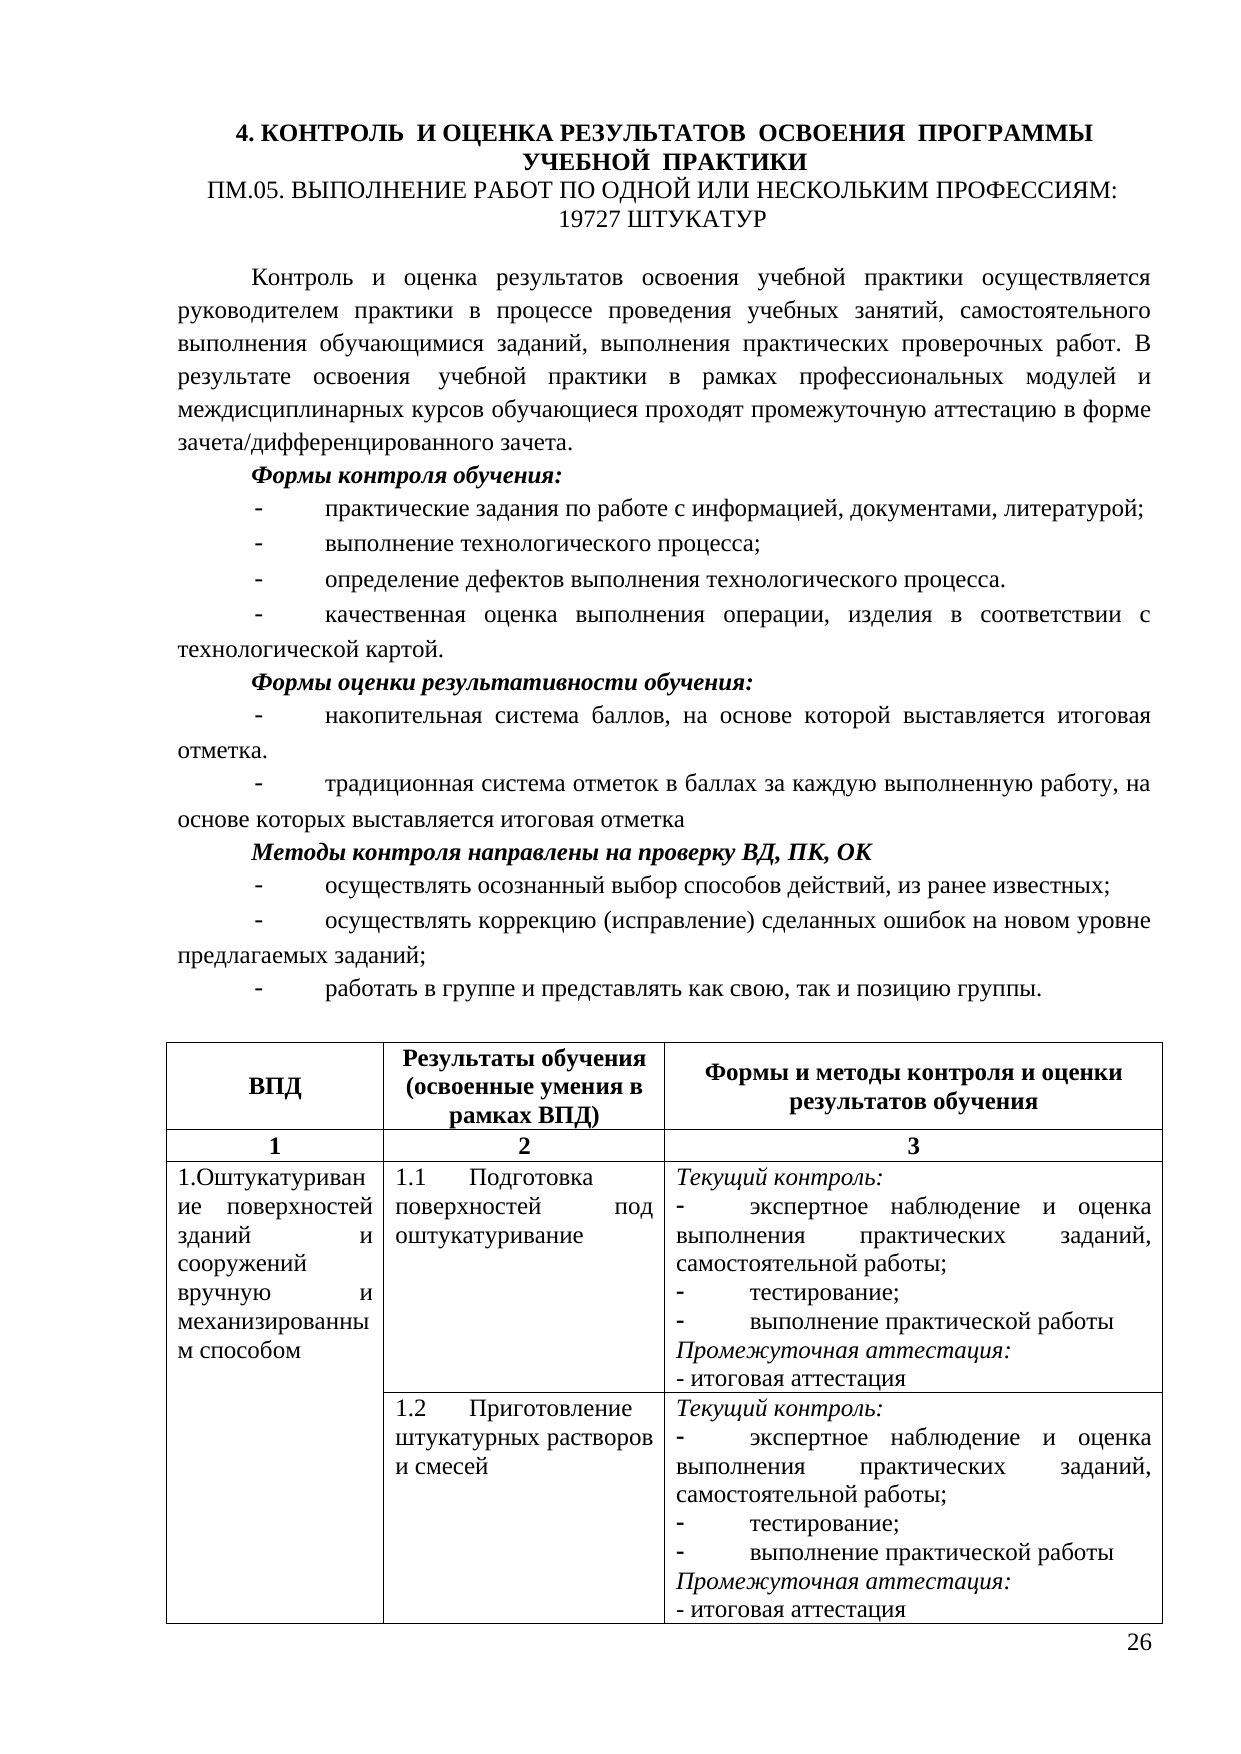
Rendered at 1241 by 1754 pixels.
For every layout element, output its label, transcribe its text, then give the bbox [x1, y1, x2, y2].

list практические задания по работе с информацией, документами, литературой; [177, 493, 1152, 524]
list осуществлять коррекцию (исправление) сделанных ошибок на новом уровне предлагаемых заданий; [177, 905, 1152, 969]
text Методы контроля направлены на проверку ВД, ПК, ОК [177, 837, 1152, 865]
list работать в группе и представлять как свою, так и позицию группы. [177, 973, 1152, 1004]
text Контроль и оценка результатов освоения учебной практики осуществляется руководителем практики в процессе проведения учебных занятий, самостоятельного выполнения обучающимися заданий, выполнения практических проверочных работ. В результате освоения учебной практики в рамках профессиональных модулей и междисциплинарных курсов обучающиеся проходят промежуточную аттестацию в форме зачета/дифференцированного зачета. [177, 262, 1152, 456]
list накопительная система баллов, на основе которой выставляется итоговая отметка. [177, 700, 1152, 764]
table_header Формы и методы контроля и оценки результатов обучения [665, 1043, 1162, 1129]
table_cell 1 [167, 1130, 383, 1161]
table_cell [665, 1393, 1162, 1623]
table_cell 3 [665, 1130, 1162, 1161]
text ПМ.05. ВЫПОЛНЕНИЕ РАБОТ ПО ОДНОЙ ИЛИ НЕСКОЛЬКИМ ПРОФЕССИЯМ: 19727 ШТУКАТУР [177, 176, 1147, 233]
list осуществлять осознанный выбор способов действий, из ранее известных; [177, 870, 1152, 901]
list традиционная система отметок в баллах за каждую выполненную работу, на основе которых выставляется итоговая отметка [177, 768, 1152, 832]
table_header Результаты обучения (освоенные умения в рамках ВПД) [384, 1043, 664, 1129]
subtitle 4. КОНТРОЛЬ И ОЦЕНКА РЕЗУЛЬТАТОВ ОСВОЕНИЯ ПРОГРАММЫ УЧЕБНОЙ ПРАКТИКИ [177, 118, 1152, 176]
table_cell 1.Оштукатуривание поверхностей зданий и сооружений вручную и механизированным способом [167, 1162, 383, 1623]
text Формы контроля обучения: [177, 460, 1152, 489]
list качественная оценка выполнения операции, изделия в соответствии с технологической картой. [177, 599, 1152, 663]
table_cell Приготовление штукатурных растворов и смесей [384, 1393, 664, 1623]
text Формы оценки результативности обучения: [177, 667, 1152, 696]
table_header ВПД [167, 1043, 383, 1129]
table_cell Подготовка поверхностей под оштукатуривание [384, 1162, 664, 1392]
list выполнение технологического процесса; [177, 528, 1152, 559]
list определение дефектов выполнения технологического процесса. [177, 564, 1152, 595]
table_cell 2 [384, 1130, 664, 1161]
